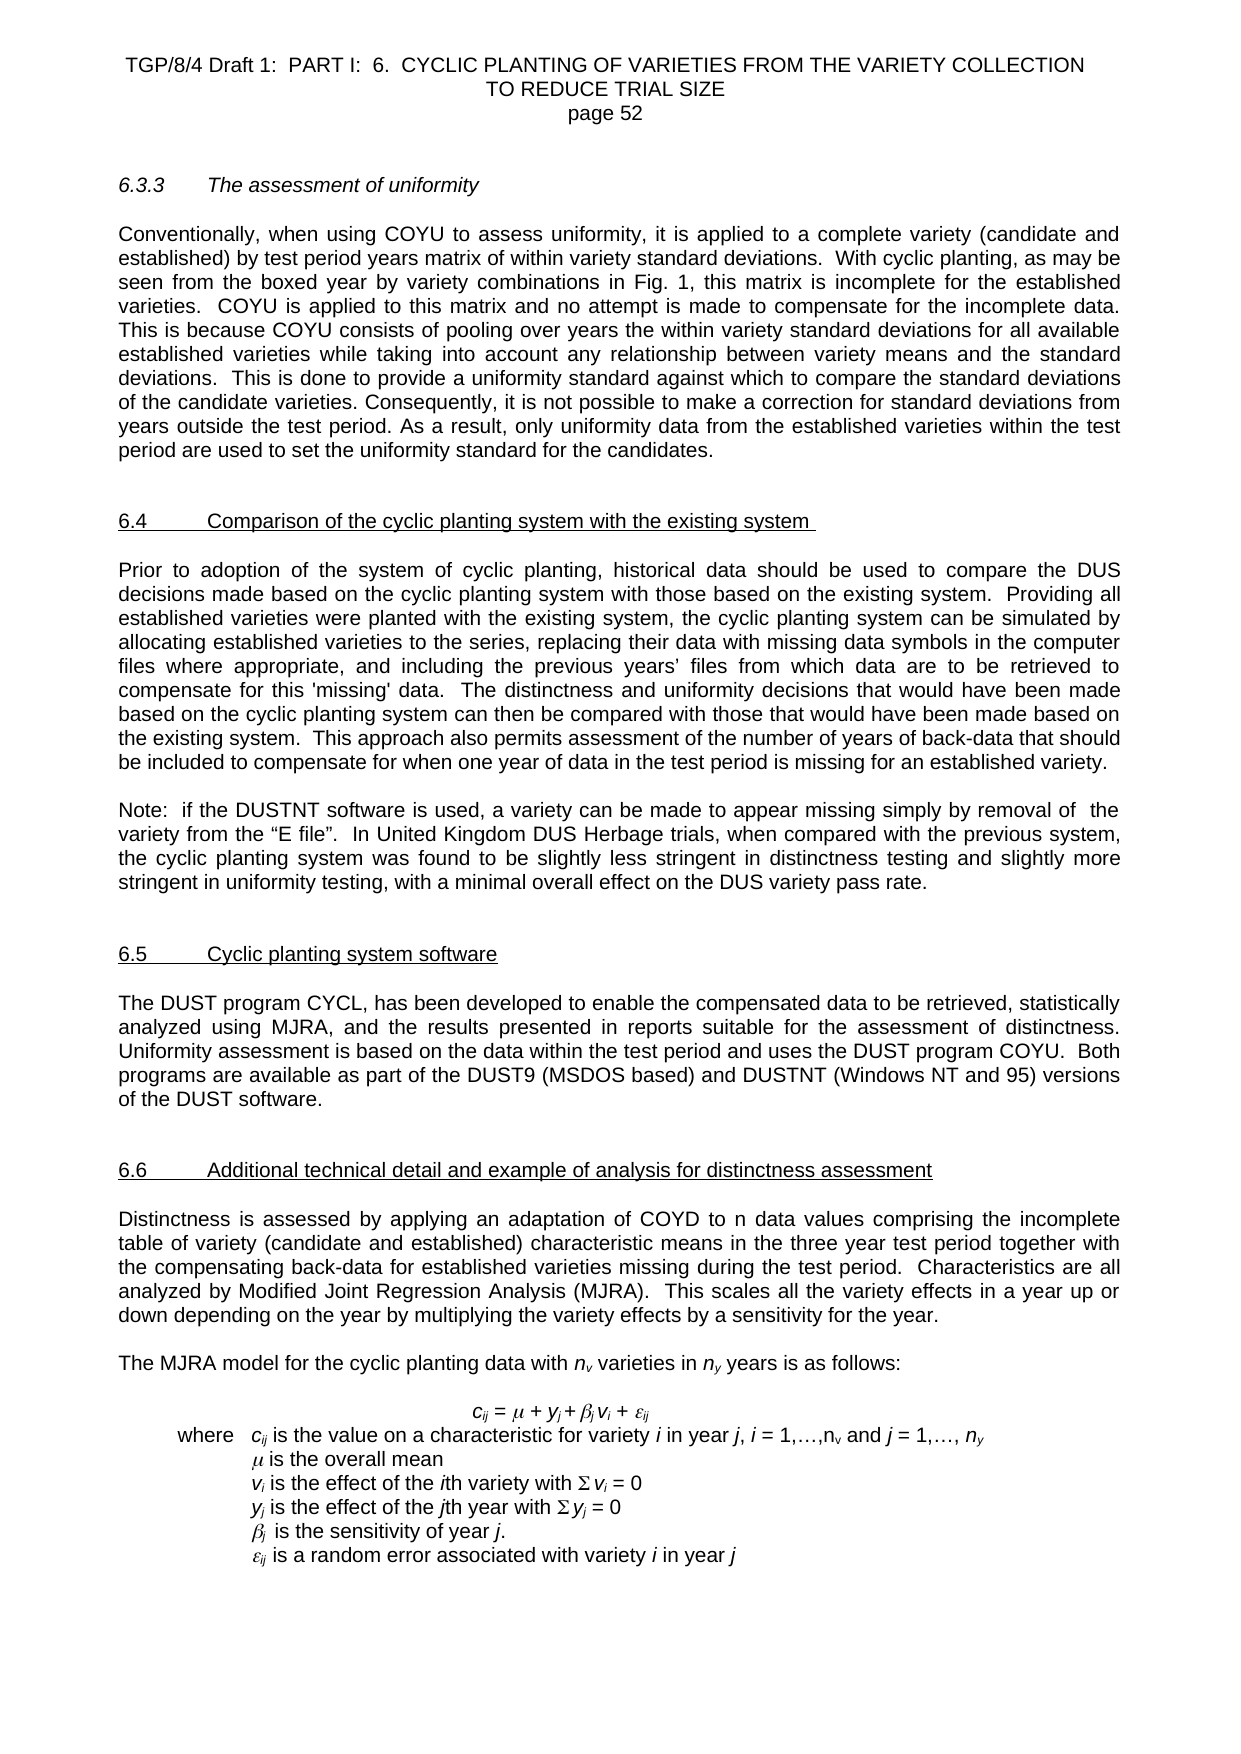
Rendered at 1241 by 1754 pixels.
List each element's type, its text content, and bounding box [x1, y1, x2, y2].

text ij is a random error associated with variety i in year j [251, 1543, 1063, 1567]
subtitle 6.3.3 The assessment of uniformity [118, 173, 1122, 197]
subtitle 6.5 Cyclic planting system software [118, 942, 1122, 966]
text cij =  + yj + j vi + ij [177, 1399, 1063, 1423]
text where cij is the value on a characteristic for variety i in year j, i = 1,…,nv and j = 1,…, ny [177, 1423, 1063, 1447]
text Conventionally, when using COYU to assess uniformity, it is applied to a complete variety (candidate and established) by test period years matrix of within variety standard deviations. With cyclic planting, as may be seen from the boxed year by variety combinations in Fig. 1, this matrix is incomplete for the established varieties. COYU is applied to this matrix and no attempt is made to compensate for the incomplete data. This is because COYU consists of pooling over years the within variety standard deviations for all available established varieties while taking into account any relationship between variety means and the standard deviations. This is done to provide a uniformity standard against which to compare the standard deviations of the candidate varieties. Consequently, it is not possible to make a correction for standard deviations from years outside the test period. As a result, only uniformity data from the established varieties within the test period are used to set the uniformity standard for the candidates. [118, 222, 1122, 461]
text Prior to adoption of the system of cyclic planting, historical data should be used to compare the DUS decisions made based on the cyclic planting system with those based on the existing system. Providing all established varieties were planted with the existing system, the cyclic planting system can be simulated by allocating established varieties to the series, replacing their data with missing data symbols in the computer files where appropriate, and including the previous years’ files from which data are to be retrieved to compensate for this 'missing' data. The distinctness and uniformity decisions that would have been made based on the cyclic planting system can then be compared with those that would have been made based on the existing system. This approach also permits assessment of the number of years of back-data that should be included to compensate for when one year of data in the test period is missing for an established variety. [118, 558, 1122, 774]
subtitle 6.4 Comparison of the cyclic planting system with the existing system [118, 509, 1122, 533]
text j is the sensitivity of year j. [251, 1519, 1063, 1543]
text The MJRA model for the cyclic planting data with nv varieties in ny years is as follows: [118, 1351, 1122, 1375]
subtitle 6.6 Additional technical detail and example of analysis for distinctness assessment [118, 1158, 1122, 1182]
text Note: if the DUSTNT software is used, a variety can be made to appear missing simply by removal of the variety from the “E file”. In United Kingdom DUS Herbage trials, when compared with the previous system, the cyclic planting system was found to be slightly less stringent in distinctness testing and slightly more stringent in uniformity testing, with a minimal overall effect on the DUS variety pass rate. [118, 798, 1122, 894]
text  is the overall mean [251, 1447, 1063, 1471]
text vi is the effect of the ith variety with vi = 0 [251, 1471, 1063, 1495]
text yj is the effect of the jth year with yj = 0 [251, 1495, 1063, 1519]
text Distinctness is assessed by applying an adaptation of COYD to n data values comprising the incomplete table of variety (candidate and established) characteristic means in the three year test period together with the compensating back-data for established varieties missing during the test period. Characteristics are all analyzed by Modified Joint Regression Analysis (MJRA). This scales all the variety effects in a year up or down depending on the year by multiplying the variety effects by a sensitivity for the year. [118, 1207, 1122, 1327]
text The DUST program CYCL, has been developed to enable the compensated data to be retrieved, statistically analyzed using MJRA, and the results presented in reports suitable for the assessment of distinctness. Uniformity assessment is based on the data within the test period and uses the DUST program COYU. Both programs are available as part of the DUST9 (MSDOS based) and DUSTNT (Windows NT and 95) versions of the DUST software. [118, 991, 1122, 1110]
